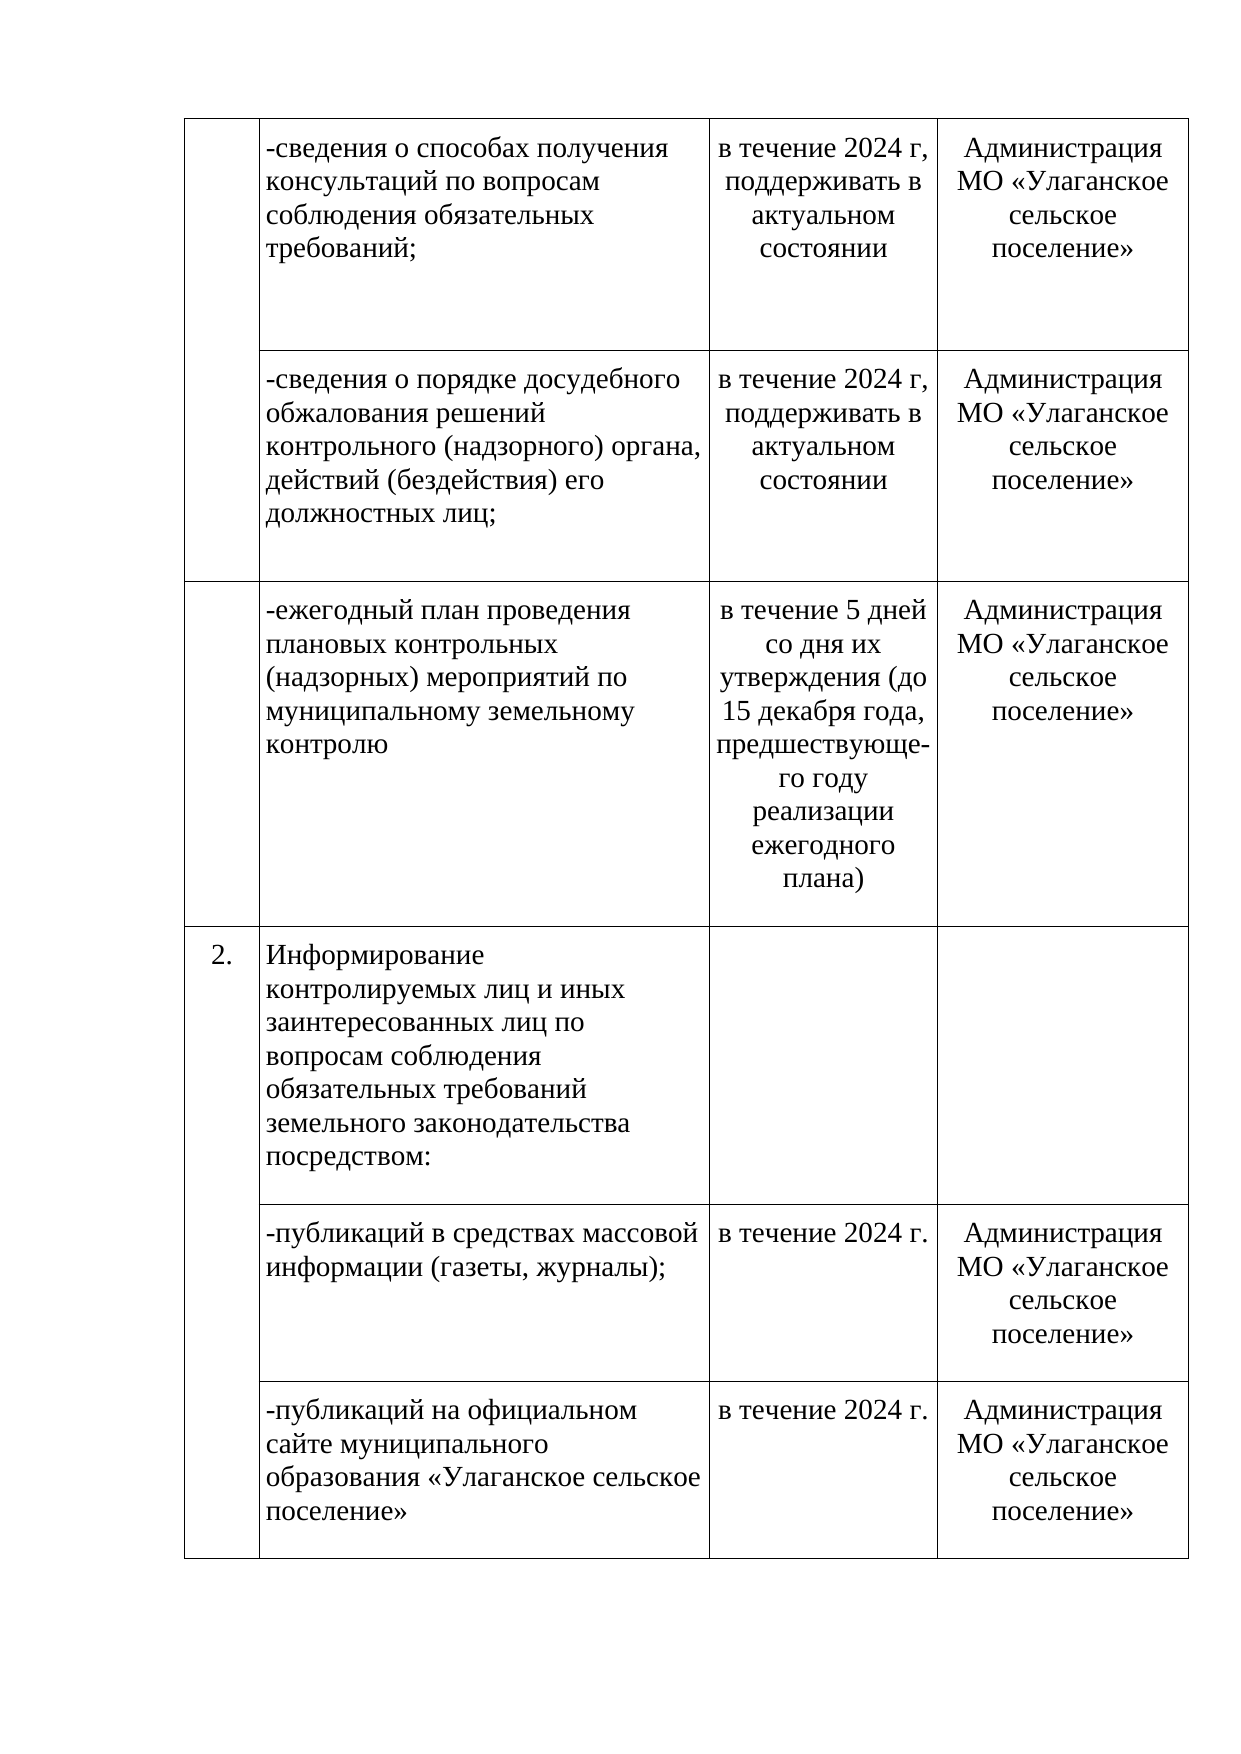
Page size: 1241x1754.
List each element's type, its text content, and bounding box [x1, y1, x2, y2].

table_cell в течение 5 дней со дня их утверждения (до 15 декабря года, предшествующе-го году реализации ежегодного плана) [710, 582, 937, 926]
table_cell -ежегодный план проведения плановых контрольных (надзорных) мероприятий по муниципальному земельному контролю [260, 582, 709, 926]
table_cell -публикаций на официальном сайте муниципального образования «Улаганское сельское поселение» [260, 1382, 709, 1558]
table_cell в течение 2024 г. [710, 1382, 937, 1558]
table_cell Администрация МО «Улаганское сельское поселение» [938, 1205, 1188, 1381]
table_cell [185, 582, 259, 926]
table_cell в течение 2024 г, поддерживать в актуальном состоянии [710, 351, 937, 581]
table_cell [938, 927, 1188, 1203]
table_cell 2. [185, 927, 259, 1558]
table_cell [938, 1382, 1188, 1558]
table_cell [938, 119, 1188, 350]
table_cell -сведения о способах получения консультаций по вопросам соблюдения обязательных требований; [260, 119, 709, 350]
table_cell -публикаций в средствах массовой информации (газеты, журналы); [260, 1205, 709, 1381]
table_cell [710, 119, 937, 350]
table_cell Информирование контролируемых лиц и иных заинтересованных лиц по вопросам соблюдения обязательных требований земельного законодательства посредством: [260, 927, 709, 1203]
table_cell в течение 2024 г. [710, 1205, 937, 1381]
table_cell Администрация МО «Улаганское сельское поселение» [938, 351, 1188, 581]
table_cell -сведения о порядке досудебного обжалования решений контрольного (надзорного) органа, действий (бездействия) его должностных лиц; [260, 351, 709, 581]
table_cell Администрация МО «Улаганское сельское поселение» [938, 582, 1188, 926]
table_cell [710, 927, 937, 1203]
